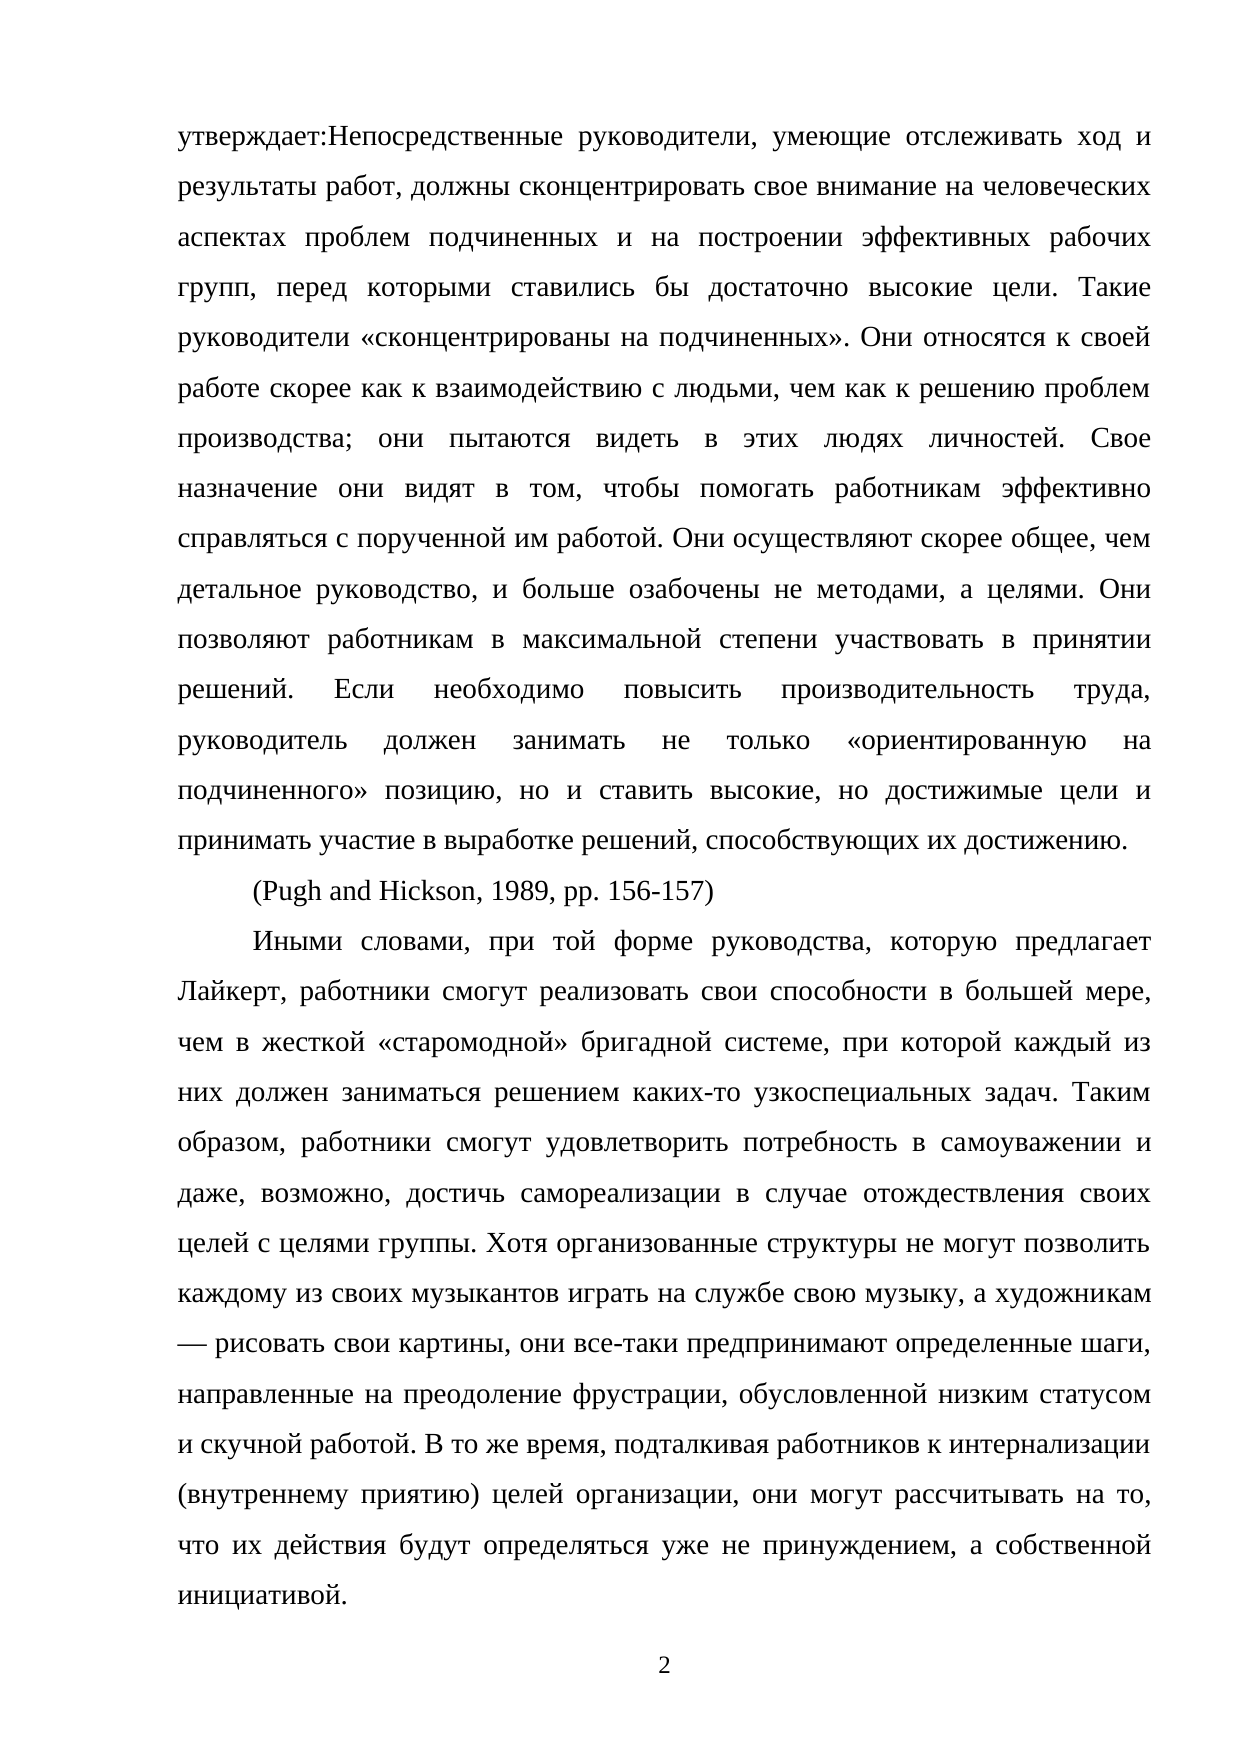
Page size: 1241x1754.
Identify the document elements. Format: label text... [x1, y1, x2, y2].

text (Pugh and Hickson, 1989, pp. 156-157) [177, 873, 1152, 906]
text Иными словами, при той форме руководства, которую предлагает Лайкерт, работники смогут реализовать свои способности в большей мере, чем в жесткой «старомодной» бригадной системе, при которой каждый из них должен заниматься решением каких-то узкоспециальных задач. Таким образом, работники смогут удовлетворить потребность в самоуважении и даже, возможно, достичь самореализации в случае отождествления своих целей с целями группы. Хотя организованные структуры не могут позволить каждому из своих музыкантов играть на службе свою музыку, а художникам — рисовать свои картины, они все-таки предпринимают определенные шаги, направленные на преодоление фрустрации, обусловленной низким статусом и скучной работой. В то же время, подталкивая работников к интернализации (внутреннему приятию) целей организации, они могут рассчитывать на то, что их действия будут определяться уже не принуждением, а собственной инициативой. [177, 923, 1152, 1611]
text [177, 118, 1152, 856]
